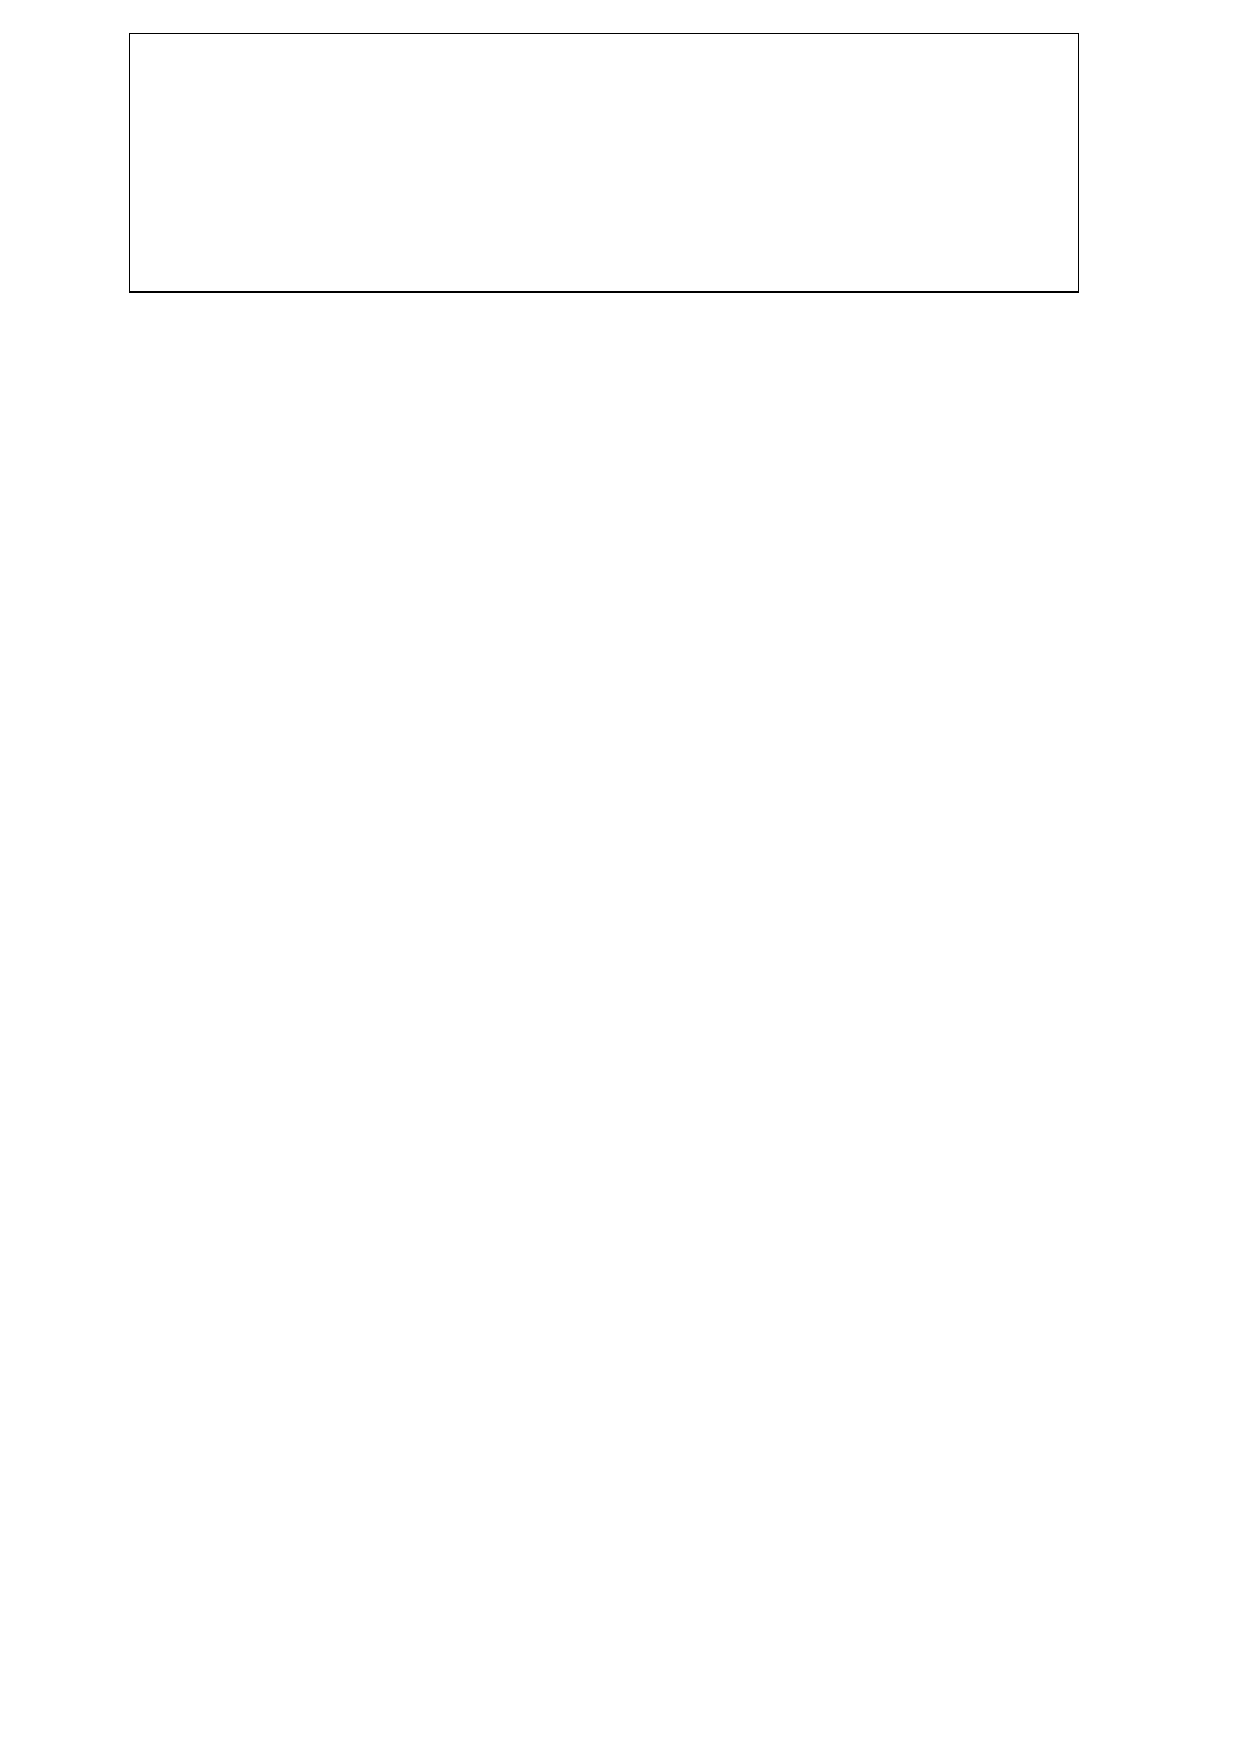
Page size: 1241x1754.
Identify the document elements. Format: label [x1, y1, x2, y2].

table_header [130, 34, 1078, 291]
